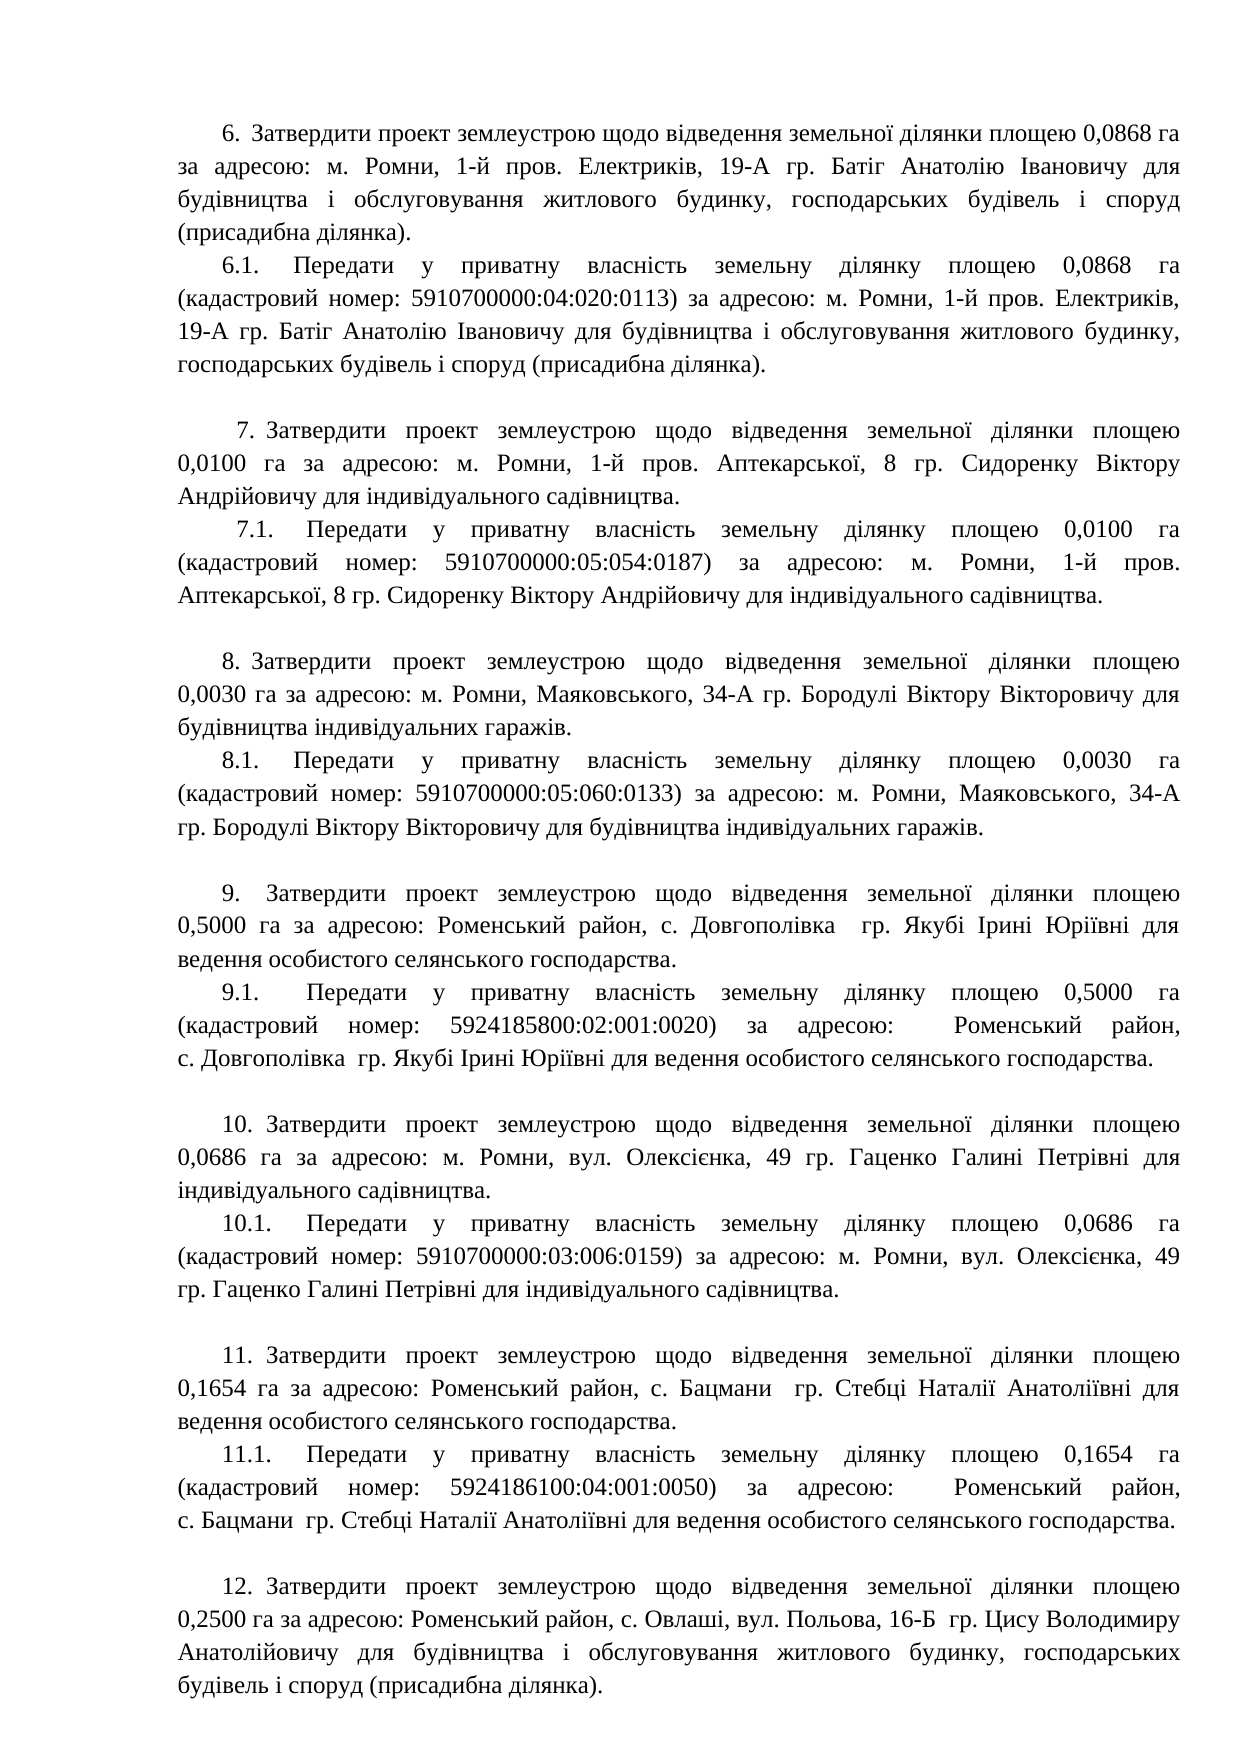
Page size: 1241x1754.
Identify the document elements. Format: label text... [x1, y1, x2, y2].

list Затвердити проект землеустрою щодо відведення земельної ділянки площею 0,0100 га за адресою: м. Ромни, 1-й пров. Аптекарської, 8 гр. Сидоренку Віктору Андрійовичу для індивідуального садівництва. [177, 415, 1181, 510]
list Передати у приватну власність земельну ділянку площею 0,0030 га (кадастровий номер: 5910700000:05:060:0133) за адресою: м. Ромни, Маяковського, 34-А гр. Бородулі Віктору Вікторовичу для будівництва індивідуальних гаражів. [177, 746, 1181, 840]
list Передати у приватну власність земельну ділянку площею 0,0100 га (кадастровий номер: 5910700000:05:054:0187) за адресою: м. Ромни, 1-й пров. Аптекарської, 8 гр. Сидоренку Віктору Андрійовичу для індивідуального садівництва. [177, 514, 1181, 609]
list Затвердити проект землеустрою щодо відведення земельної ділянки площею 0,0686 га за адресою: м. Ромни, вул. Олексієнка, 49 гр. Гаценко Галині Петрівні для індивідуального садівництва. [177, 1109, 1181, 1203]
list Затвердити проект землеустрою щодо відведення земельної ділянки площею 0,1654 га за адресою: Роменський район, с. Бацмани гр. Стебці Наталії Анатоліївні для ведення особистого селянського господарства. [177, 1340, 1181, 1435]
list Затвердити проект землеустрою щодо відведення земельної ділянки площею 0,5000 га за адресою: Роменський район, с. Довгополівка гр. Якубі Ірині Юріївні для ведення особистого селянського господарства. [177, 878, 1181, 972]
list Передати у приватну власність земельну ділянку площею 0,0868 га (кадастровий номер: 5910700000:04:020:0113) за адресою: м. Ромни, 1-й пров. Електриків, 19-А гр. Батіг Анатолію Івановичу для будівництва і обслуговування житлового будинку, господарських будівель і споруд (присадибна ділянка). [177, 250, 1181, 378]
list Затвердити проект землеустрою щодо відведення земельної ділянки площею 0,2500 га за адресою: Роменський район, с. Овлаші, вул. Польова, 16-Б гр. Цису Володимиру Анатолійовичу для будівництва і обслуговування житлового будинку, господарських будівель і споруд (присадибна ділянка). [177, 1571, 1181, 1699]
list Передати у приватну власність земельну ділянку площею 0,1654 га (кадастровий номер: 5924186100:04:001:0050) за адресою: Роменський район, с. Бацмани гр. Стебці Наталії Анатоліївні для ведення особистого селянського господарства. [177, 1439, 1181, 1534]
list Передати у приватну власність земельну ділянку площею 0,0686 га (кадастровий номер: 5910700000:03:006:0159) за адресою: м. Ромни, вул. Олексієнка, 49 гр. Гаценко Галині Петрівні для індивідуального садівництва. [177, 1208, 1181, 1303]
list Затвердити проект землеустрою щодо відведення земельної ділянки площею 0,0868 га за адресою: м. Ромни, 1-й пров. Електриків, 19-А гр. Батіг Анатолію Івановичу для будівництва і обслуговування житлового будинку, господарських будівель і споруд (присадибна ділянка). [177, 118, 1181, 246]
list Затвердити проект землеустрою щодо відведення земельної ділянки площею 0,0030 га за адресою: м. Ромни, Маяковського, 34-А гр. Бородулі Віктору Вікторовичу для будівництва індивідуальних гаражів. [177, 646, 1181, 741]
list Передати у приватну власність земельну ділянку площею 0,5000 га (кадастровий номер: 5924185800:02:001:0020) за адресою: Роменський район, с. Довгополівка гр. Якубі Ірині Юріївні для ведення особистого селянського господарства. [177, 977, 1181, 1071]
